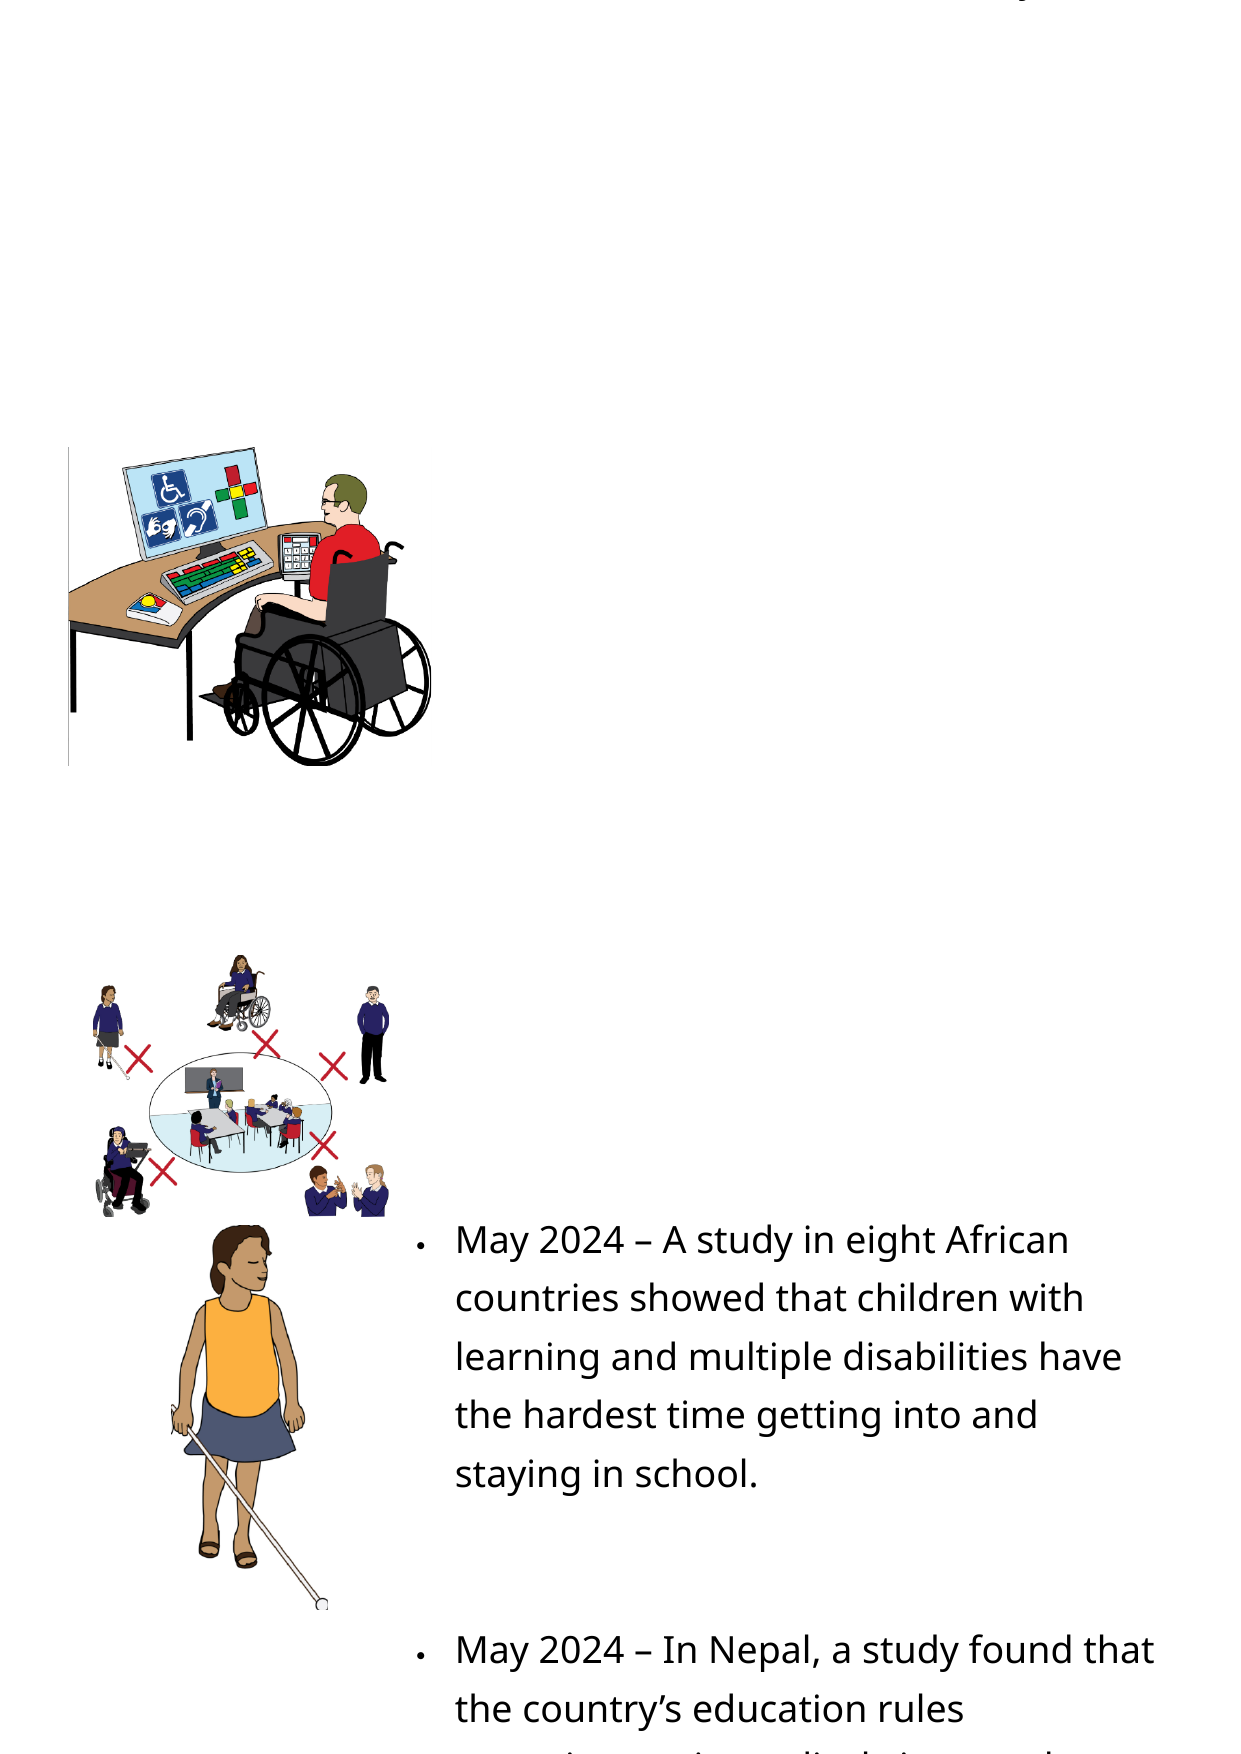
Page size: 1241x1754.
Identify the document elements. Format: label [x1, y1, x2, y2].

picture [93, 955, 389, 1217]
picture [68, 447, 432, 766]
picture [171, 1225, 328, 1610]
